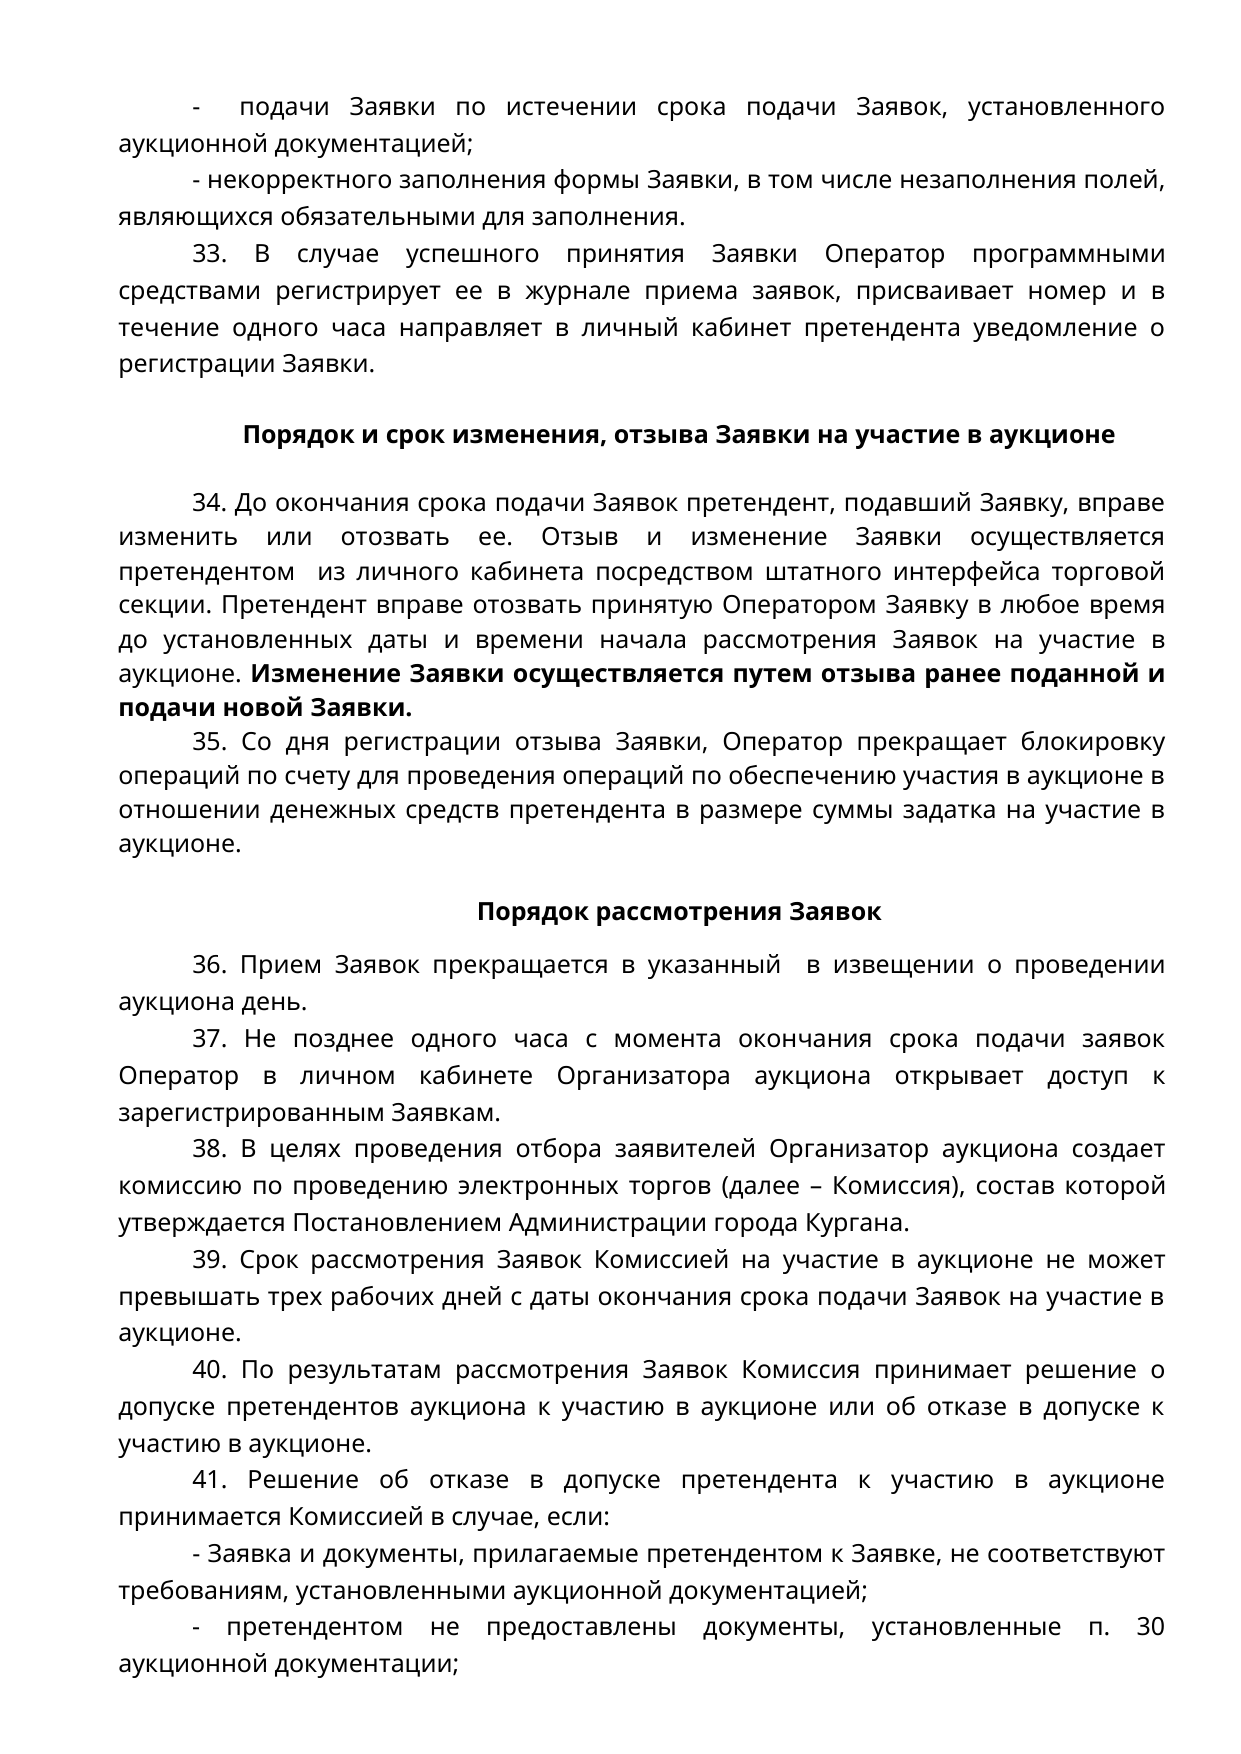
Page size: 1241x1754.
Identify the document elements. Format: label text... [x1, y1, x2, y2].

text - некорректного заполнения формы Заявки, в том числе незаполнения полей, являющихся обязательными для заполнения. [118, 162, 1166, 233]
list Порядок и срок изменения, отзыва Заявки на участие в аукционе [118, 417, 1166, 451]
text - Заявка и документы, прилагаемые претендентом к Заявке, не соответствуют требованиям, установленными аукционной документацией; [118, 1536, 1166, 1606]
text 36. Прием Заявок прекращается в указанный в извещении о проведении аукциона день. [118, 947, 1166, 1018]
text 41. Решение об отказе в допуске претендента к участию в аукционе принимается Комиссией в случае, если: [118, 1462, 1166, 1533]
list 35. Со дня регистрации отзыва Заявки, Оператор прекращает блокировку операций по счету для проведения операций по обеспечению участия в аукционе в отношении денежных средств претендента в размере суммы задатка на участие в аукционе. [118, 723, 1166, 860]
text 37. Не позднее одного часа с момента окончания срока подачи заявок Оператор в личном кабинете Организатора аукциона открывает доступ к зарегистрированным Заявкам. [118, 1021, 1166, 1128]
text 39. Срок рассмотрения Заявок Комиссией на участие в аукционе не может превышать трех рабочих дней с даты окончания срока подачи Заявок на участие в аукционе. [118, 1241, 1166, 1349]
text 38. В целях проведения отбора заявителей Организатор аукциона создает комиссию по проведению электронных торгов (далее – Комиссия), состав которой утверждается Постановлением Администрации города Кургана. [118, 1131, 1166, 1239]
text - претендентом не предоставлены документы, установленные п. 30 аукционной документации; [118, 1609, 1166, 1680]
text Порядок рассмотрения Заявок [118, 894, 1166, 928]
text 33. В случае успешного принятия Заявки Оператор программными средствами регистрирует ее в журнале приема заявок, присваивает номер и в течение одного часа направляет в личный кабинет претендента уведомление о регистрации Заявки. [118, 236, 1166, 380]
text 40. По результатам рассмотрения Заявок Комиссия принимает решение о допуске претендентов аукциона к участию в аукционе или об отказе в допуске к участию в аукционе. [118, 1352, 1166, 1459]
text - подачи Заявки по истечении срока подачи Заявок, установленного аукционной документацией; [118, 89, 1166, 159]
list 34. До окончания срока подачи Заявок претендент, подавший Заявку, вправе изменить или отозвать ее. Отзыв и изменение Заявки осуществляется претендентом из личного кабинета посредством штатного интерфейса торговой секции. Претендент вправе отозвать принятую Оператором Заявку в любое время до установленных даты и времени начала рассмотрения Заявок на участие в аукционе. Изменение Заявки осуществляется путем отзыва ранее поданной и подачи новой Заявки. [118, 485, 1166, 723]
